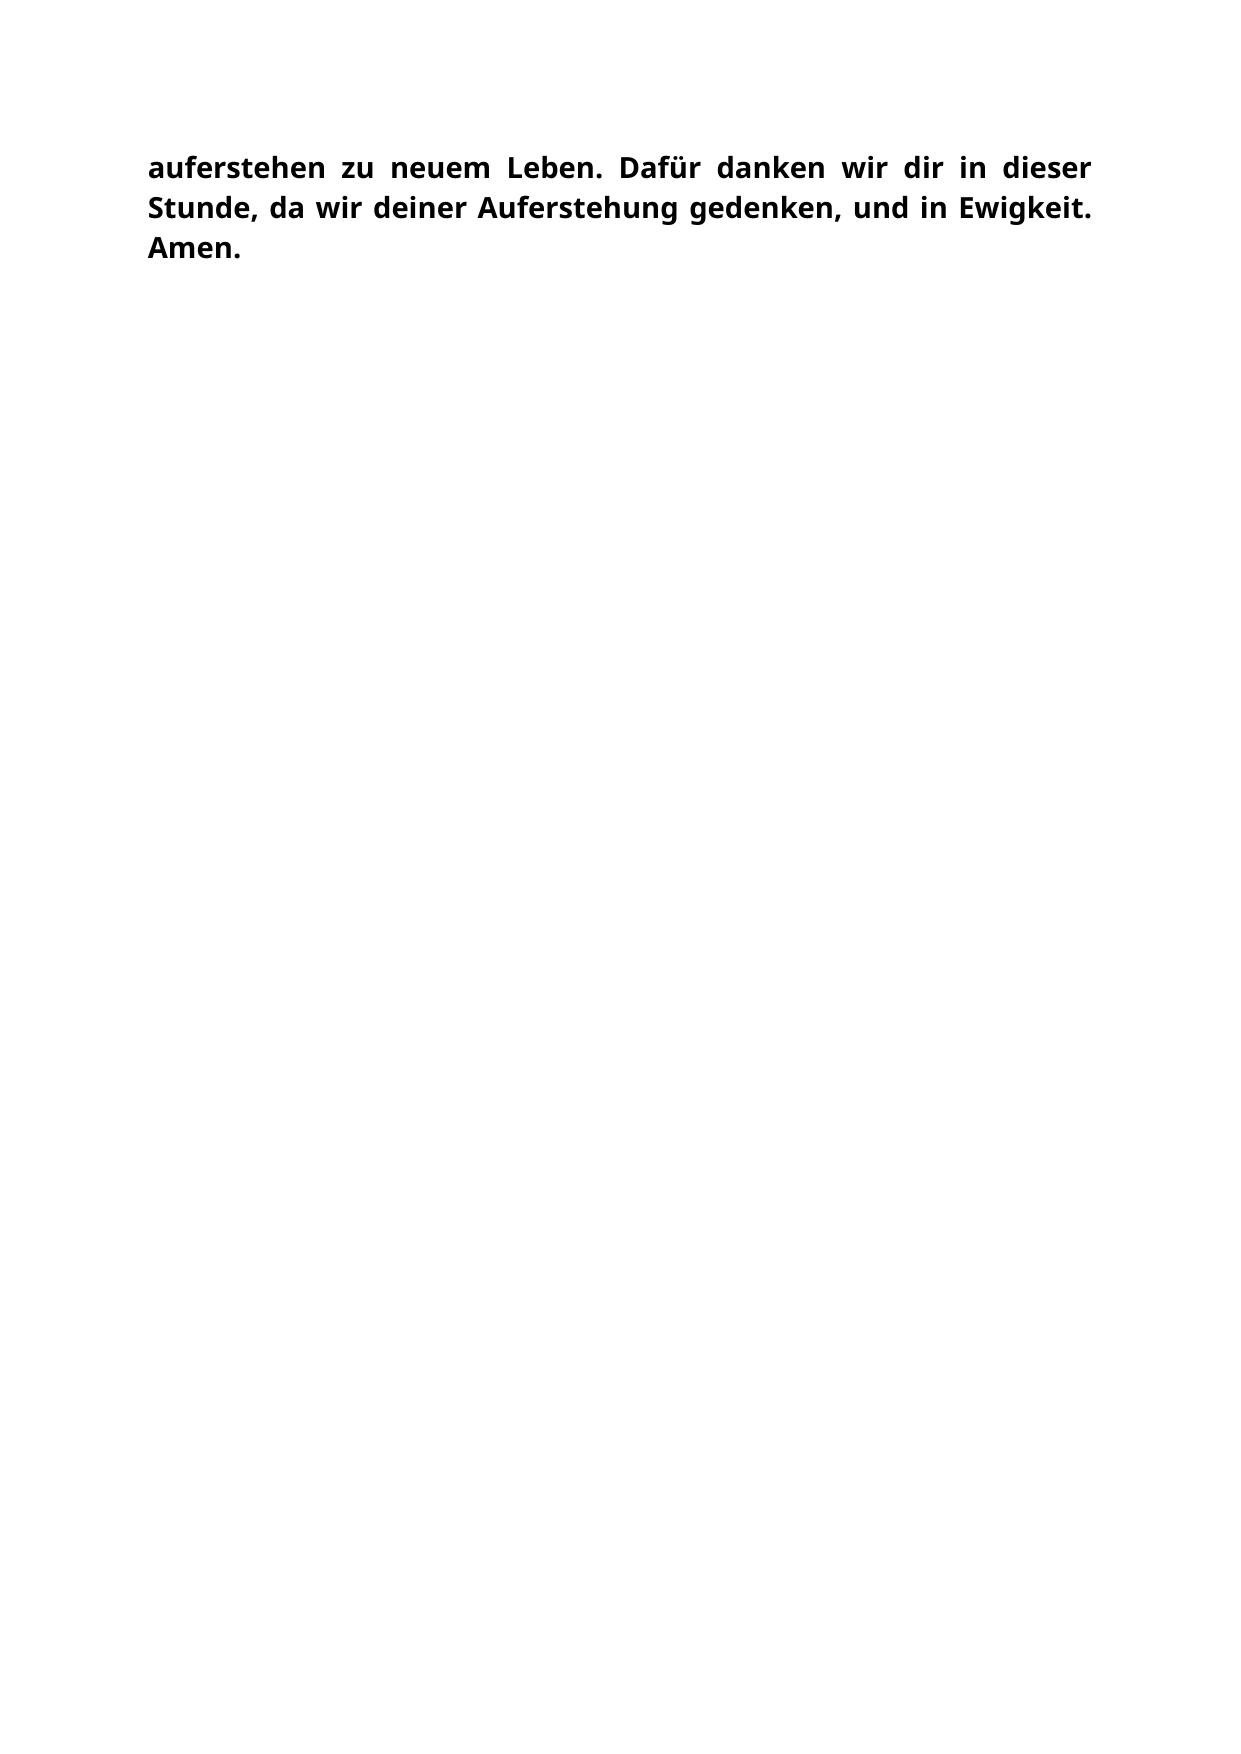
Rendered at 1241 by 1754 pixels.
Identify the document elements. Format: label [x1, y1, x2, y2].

text [148, 148, 1093, 267]
